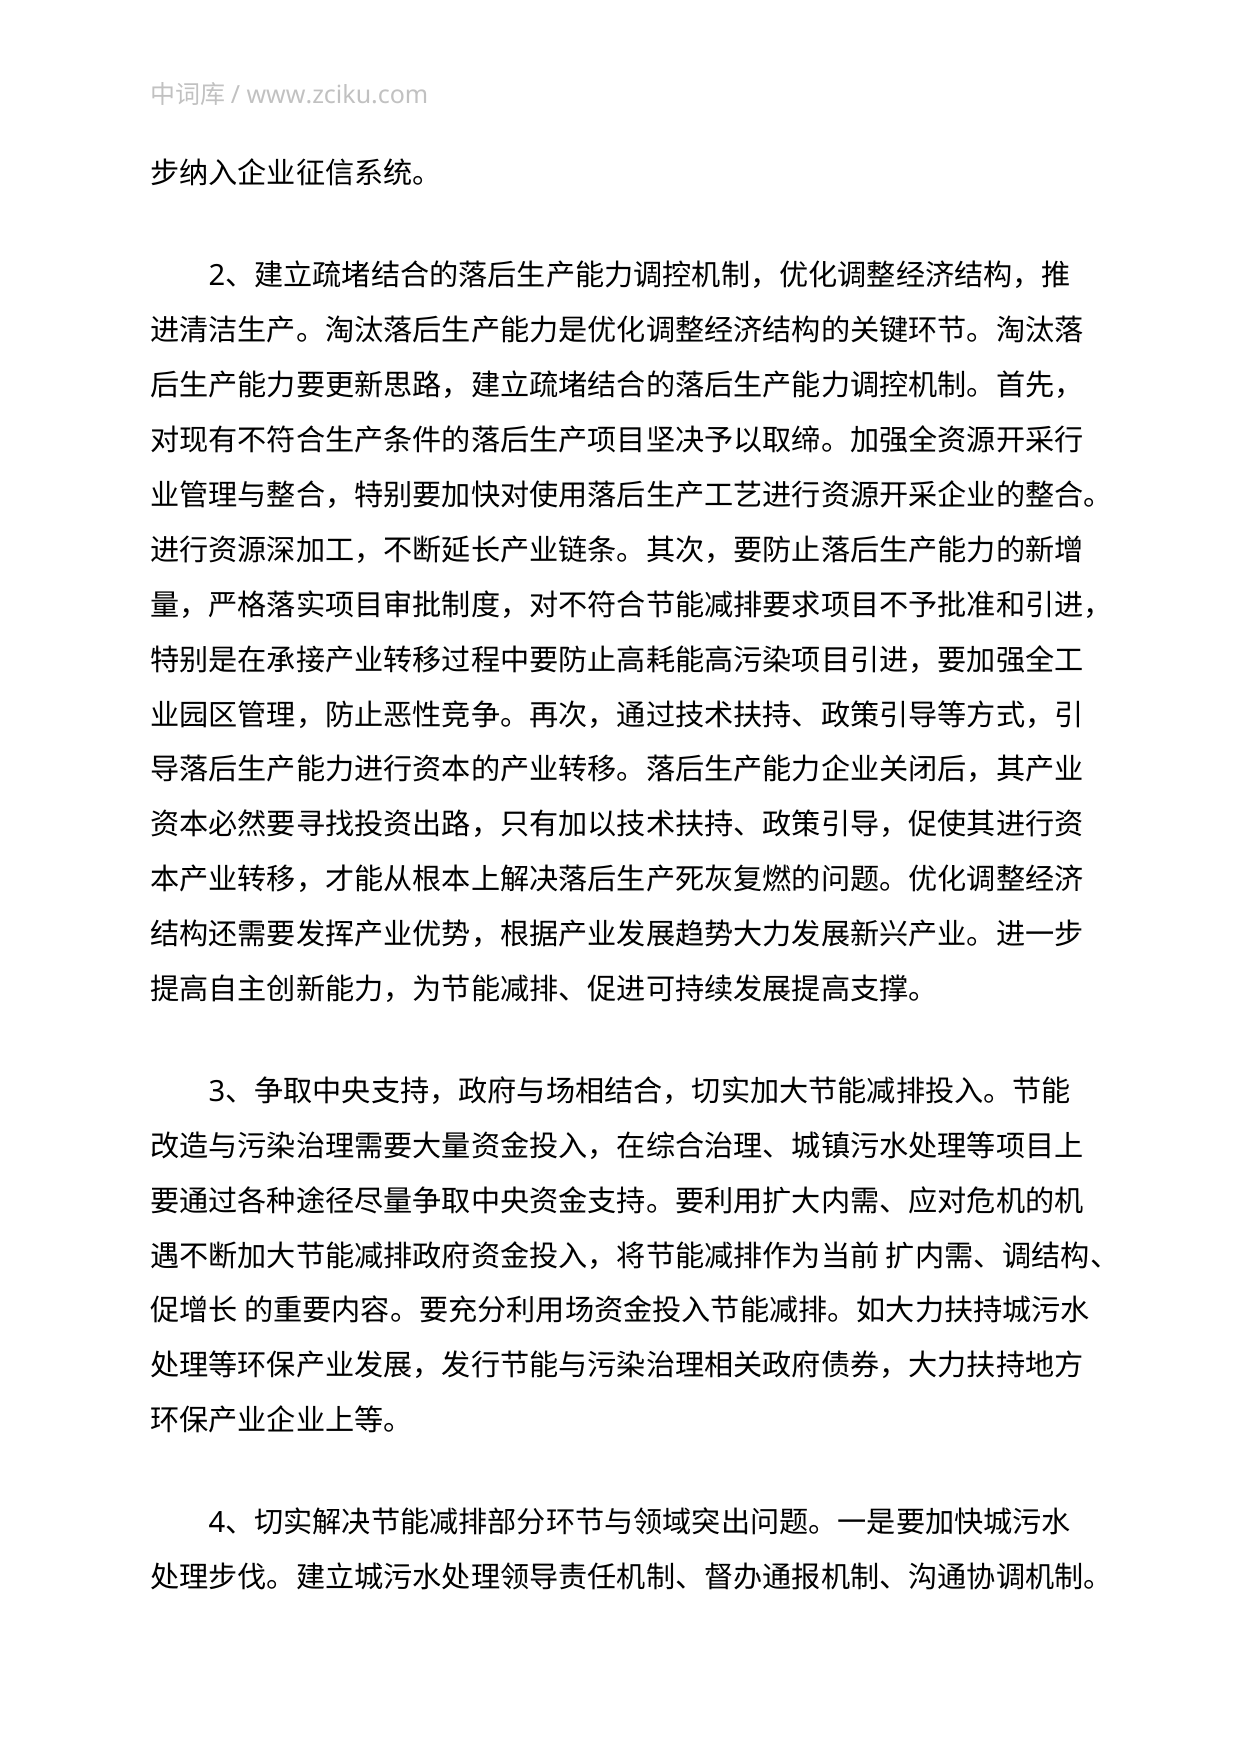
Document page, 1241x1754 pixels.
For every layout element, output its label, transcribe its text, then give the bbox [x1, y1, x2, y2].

text 2、建立疏堵结合的落后生产能力调控机制，优化调整经济结构，推进清洁生产。淘汰落后生产能力是优化调整经济结构的关键环节。淘汰落后生产能力要更新思路，建立疏堵结合的落后生产能力调控机制。首先，对现有不符合生产条件的落后生产项目坚决予以取缔。加强全资源开采行业管理与整合，特别要加快对使用落后生产工艺进行资源开采企业的整合。进行资源深加工，不断延长产业链条。其次，要防止落后生产能力的新增量，严格落实项目审批制度，对不符合节能减排要求项目不予批准和引进，特别是在承接产业转移过程中要防止高耗能高污染项目引进，要加强全工业园区管理，防止恶性竞争。再次，通过技术扶持、政策引导等方式，引导落后生产能力进行资本的产业转移。落后生产能力企业关闭后，其产业资本必然要寻找投资出路，只有加以技术扶持、政策引导，促使其进行资本产业转移，才能从根本上解决落后生产死灰复燃的问题。优化调整经济结构还需要发挥产业优势，根据产业发展趋势大力发展新兴产业。进一步提高自主创新能力，为节能减排、促进可持续发展提高支撑。 [150, 252, 1090, 1008]
text 3、争取中央支持，政府与场相结合，切实加大节能减排投入。节能改造与污染治理需要大量资金投入，在综合治理、城镇污水处理等项目上要通过各种途径尽量争取中央资金支持。要利用扩大内需、应对危机的机遇不断加大节能减排政府资金投入，将节能减排作为当前 扩内需、调结构、促增长 的重要内容。要充分利用场资金投入节能减排。如大力扶持城污水处理等环保产业发展，发行节能与污染治理相关政府债券，大力扶持地方环保产业企业上等。 [150, 1067, 1090, 1439]
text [150, 150, 1090, 192]
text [150, 1498, 1090, 1596]
